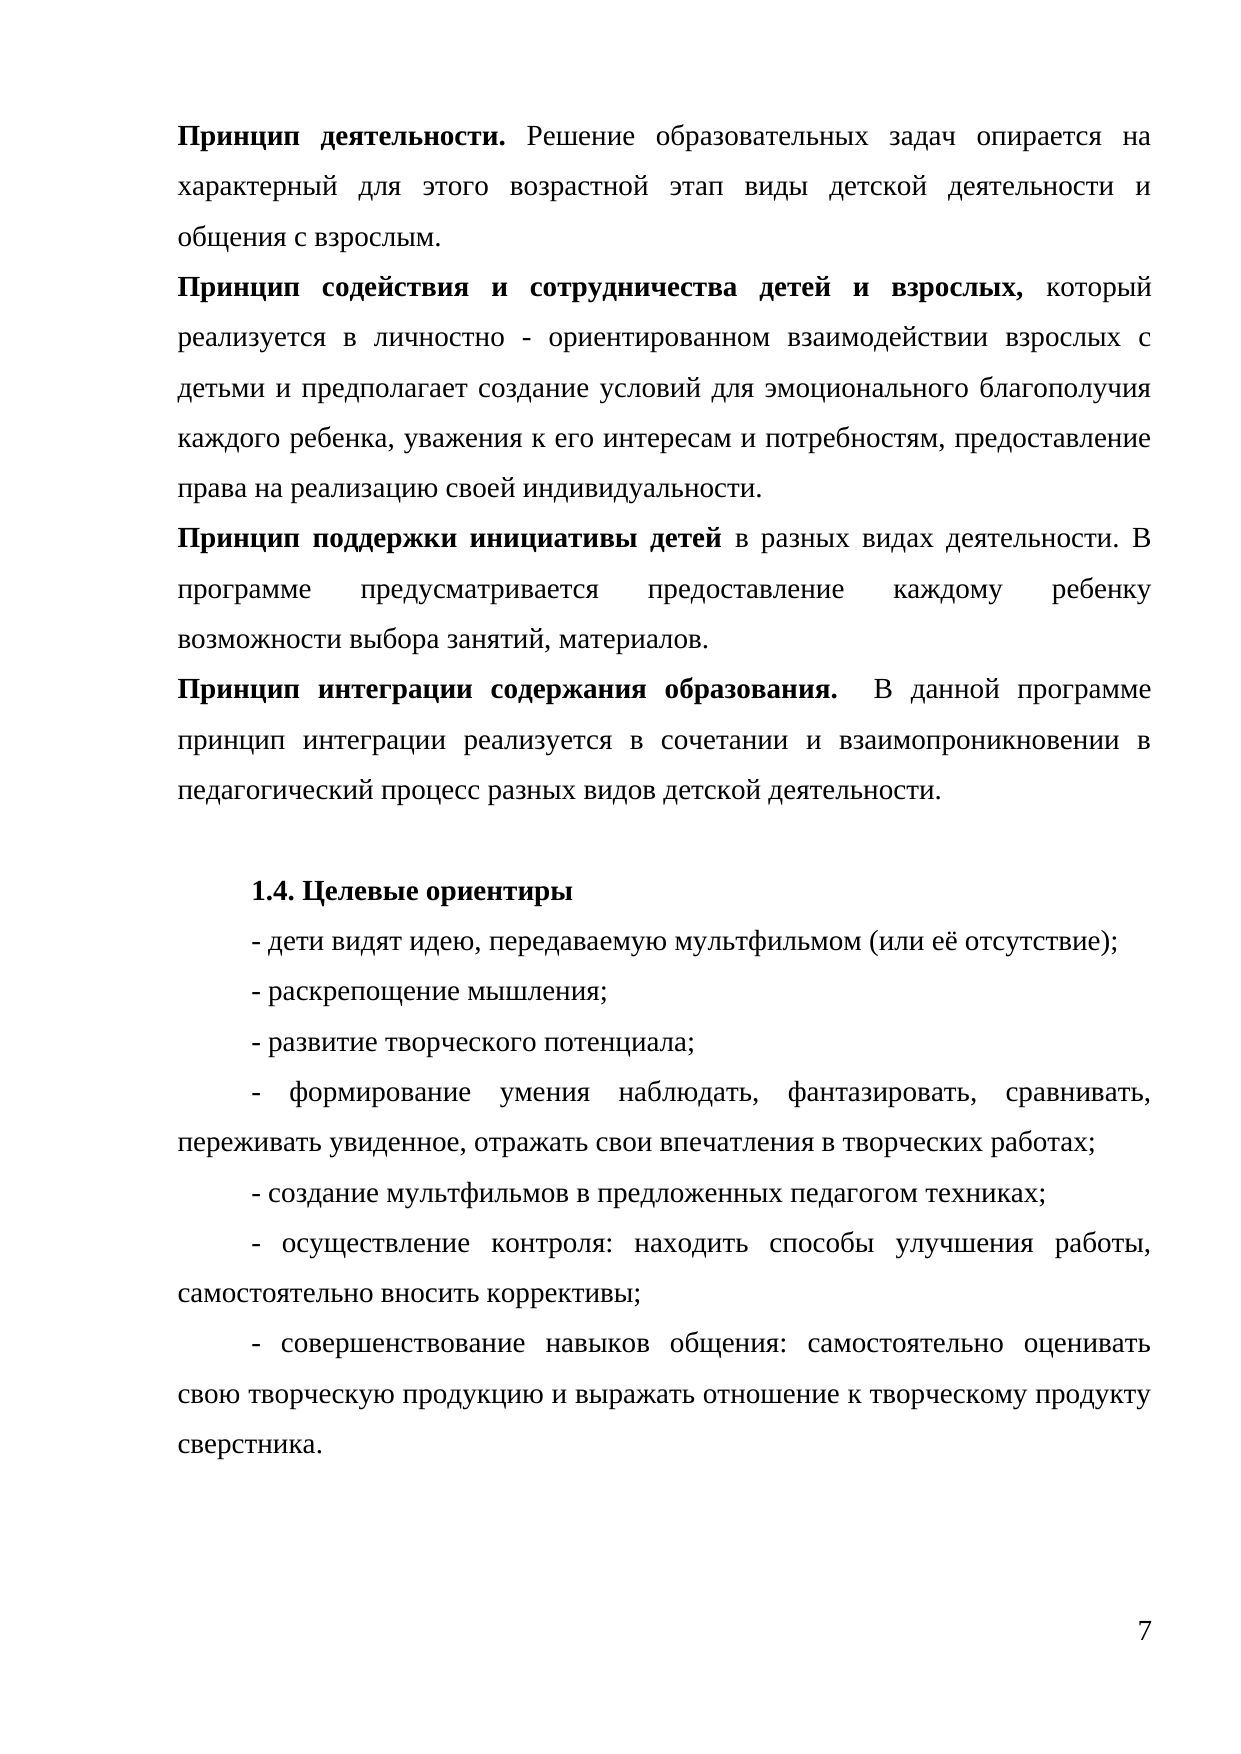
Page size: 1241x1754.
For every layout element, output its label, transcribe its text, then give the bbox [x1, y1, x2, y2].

text - осуществление контроля: находить способы улучшения работы, самостоятельно вносить коррективы; [177, 1225, 1152, 1309]
text Принцип поддержки инициативы детей в разных видах деятельности. В программе предусматривается предоставление каждому ребенку возможности выбора занятий, материалов. [177, 521, 1152, 655]
text - формирование умения наблюдать, фантазировать, сравнивать, переживать увиденное, отражать свои впечатления в творческих работах; [177, 1074, 1152, 1158]
text 1.4. Целевые ориентиры [177, 873, 1152, 906]
text - развитие творческого потенциала; [177, 1024, 1152, 1057]
text Принцип содействия и сотрудничества детей и взрослых, который реализуется в личностно - ориентированном взаимодействии взрослых с детьми и предполагает создание условий для эмоционального благополучия каждого ребенка, уважения к его интересам и потребностям, предоставление права на реализацию своей индивидуальности. [177, 269, 1152, 504]
text - совершенствование навыков общения: самостоятельно оценивать свою творческую продукцию и выражать отношение к творческому продукту сверстника. [177, 1326, 1152, 1460]
text Принцип деятельности. Решение образовательных задач опирается на характерный для этого возрастной этап виды детской деятельности и общения с взрослым. [177, 118, 1152, 252]
text - создание мультфильмов в предложенных педагогом техниках; [177, 1175, 1152, 1208]
text - дети видят идею, передаваемую мультфильмом (или её отсутствие); [177, 923, 1152, 957]
text - раскрепощение мышления; [177, 973, 1152, 1007]
text Принцип интеграции содержания образования. В данной программе принцип интеграции реализуется в сочетании и взаимопроникновении в педагогический процесс разных видов детской деятельности. [177, 672, 1152, 806]
